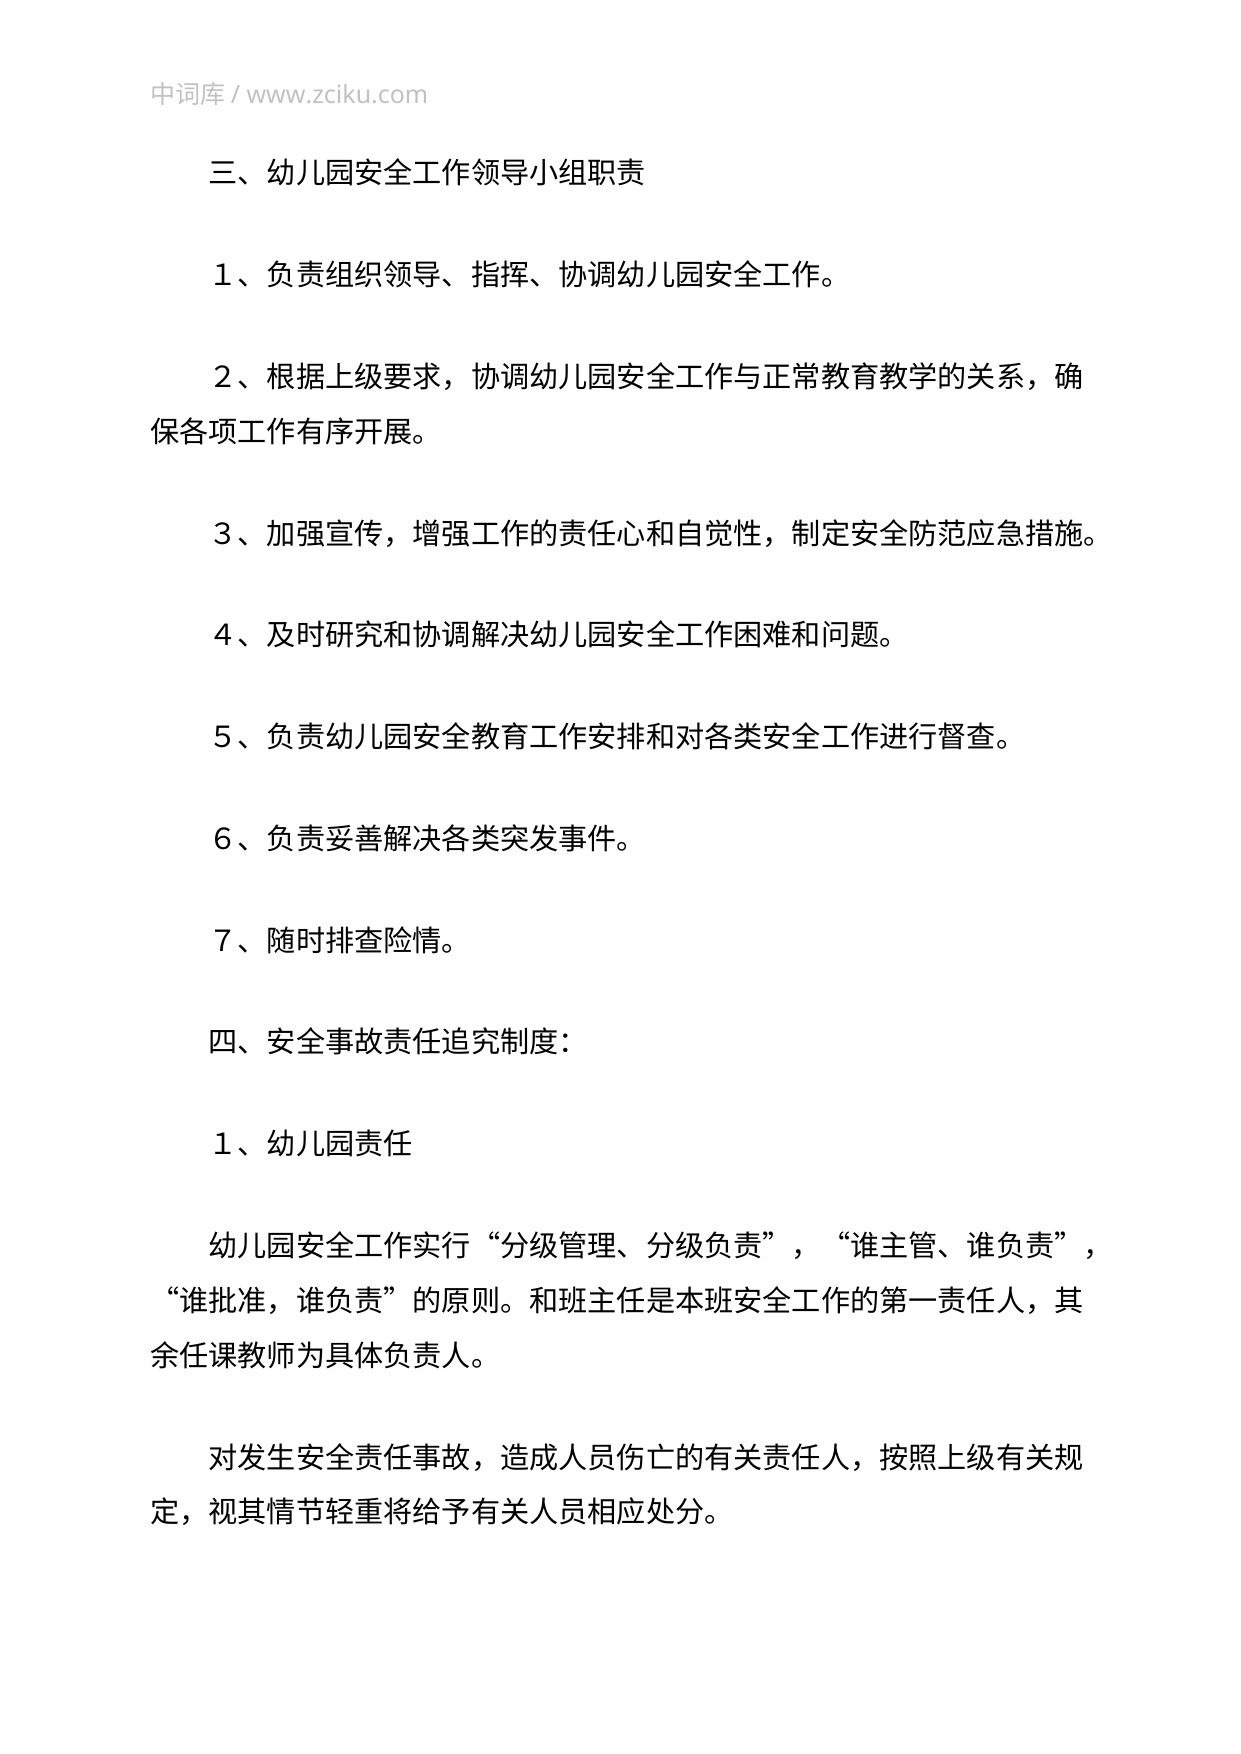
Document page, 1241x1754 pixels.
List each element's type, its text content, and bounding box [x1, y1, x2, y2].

text 对发生安全责任事故，造成人员伤亡的有关责任人，按照上级有关规定，视其情节轻重将给予有关人员相应处分。 [150, 1434, 1090, 1531]
text ５、负责幼儿园安全教育工作安排和对各类安全工作进行督查。 [150, 714, 1090, 756]
text 幼儿园安全工作实行“分级管理、分级负责”，“谁主管、谁负责”，“谁批准，谁负责”的原则。和班主任是本班安全工作的第一责任人，其余任课教师为具体负责人。 [150, 1223, 1090, 1375]
text ６、负责妥善解决各类突发事件。 [150, 816, 1090, 858]
text ４、及时研究和协调解决幼儿园安全工作困难和问题。 [150, 612, 1090, 654]
text ３、加强宣传，增强工作的责任心和自觉性，制定安全防范应急措施。 [150, 510, 1090, 552]
text 四、安全事故责任追究制度： [150, 1019, 1090, 1061]
text ７、随时排查险情。 [150, 917, 1090, 959]
text ２、根据上级要求，协调幼儿园安全工作与正常教育教学的关系，确保各项工作有序开展。 [150, 353, 1090, 451]
text １、负责组织领导、指挥、协调幼儿园安全工作。 [150, 252, 1090, 294]
text 三、幼儿园安全工作领导小组职责 [150, 150, 1090, 192]
text １、幼儿园责任 [150, 1121, 1090, 1163]
